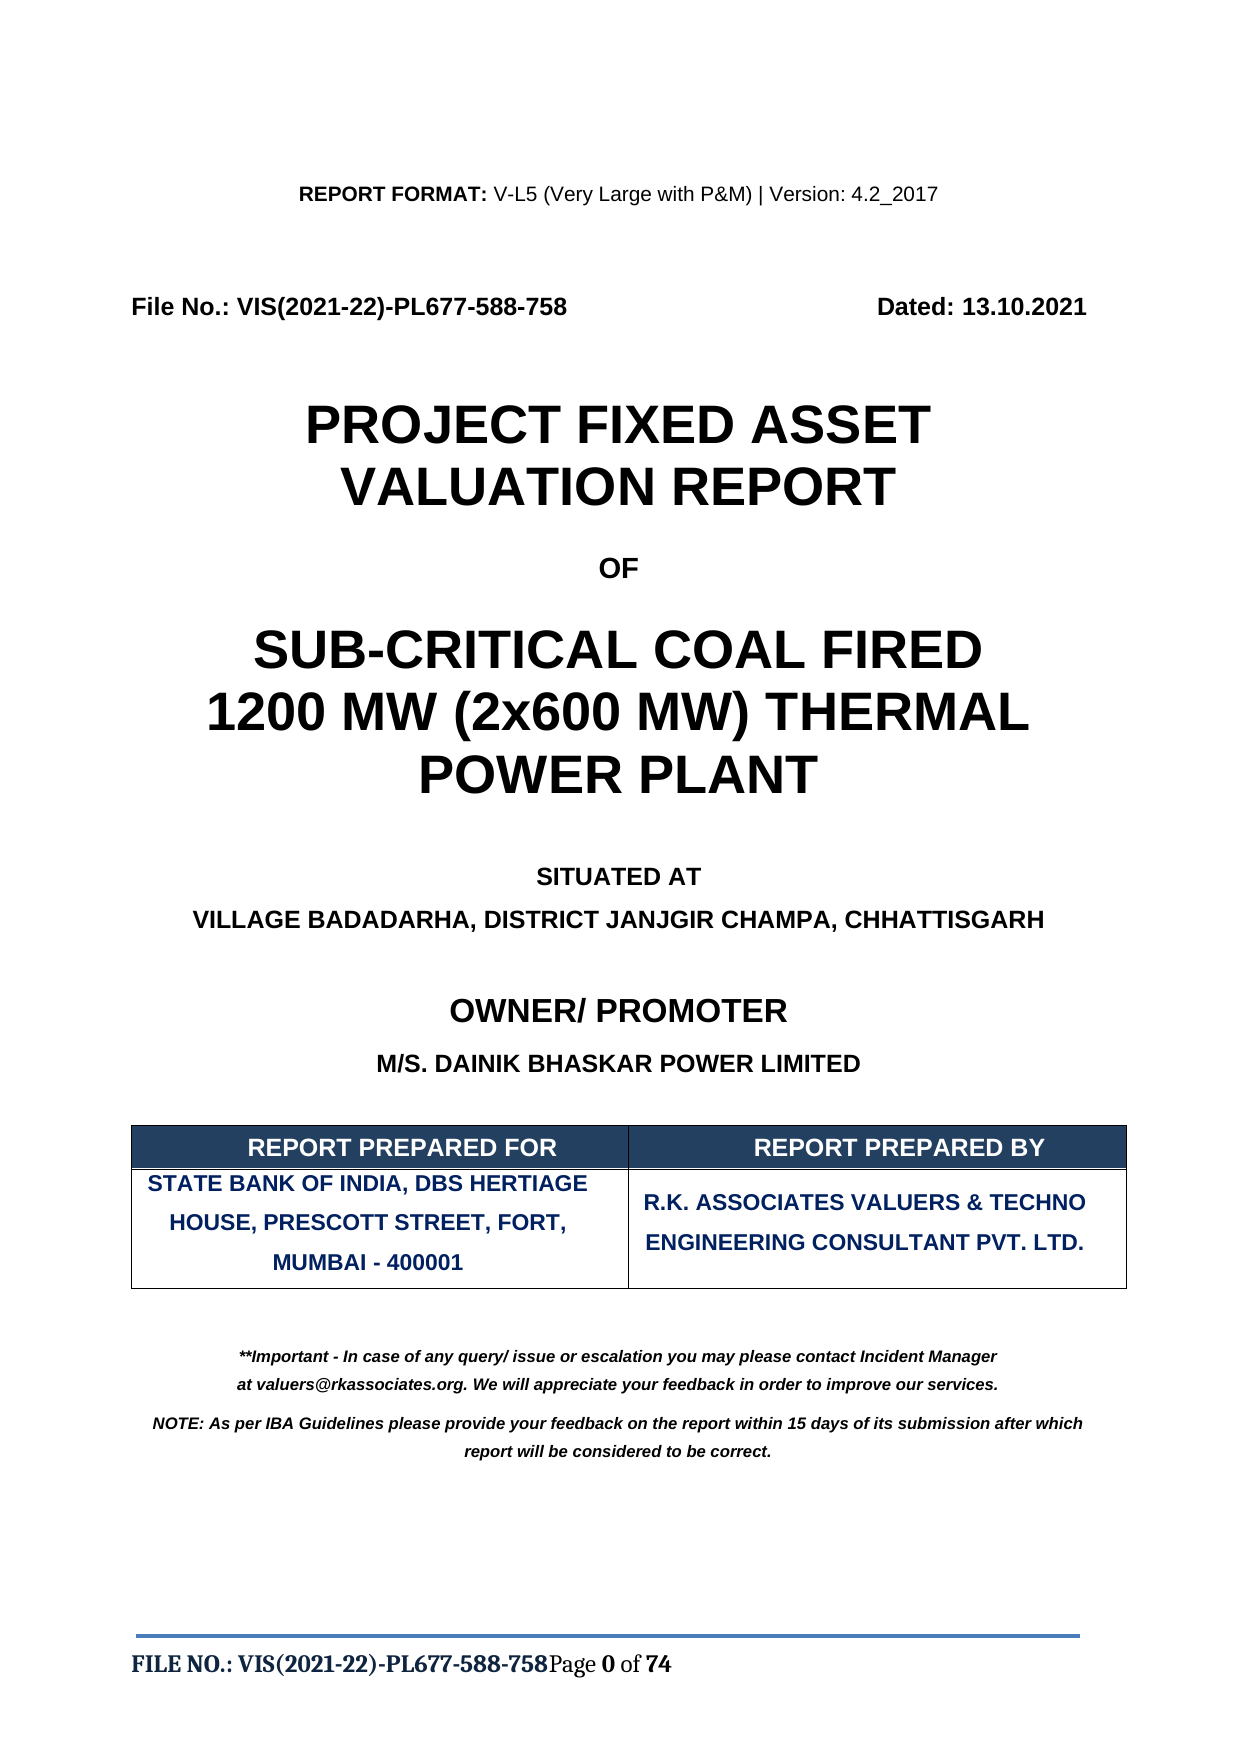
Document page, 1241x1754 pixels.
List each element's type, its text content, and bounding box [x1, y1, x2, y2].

text VALUATION REPORT [131, 455, 1106, 517]
text REPORT FORMAT: V-L5 (Very Large with P&M) | Version: 4.2_2017 [131, 182, 1106, 206]
text NOTE: As per IBA Guidelines please provide your feedback on the report within 15 days of its submission after which report will be considered to be correct. [131, 1413, 1106, 1461]
table_cell R.K. ASSOCIATES VALUERS & TECHNO ENGINEERING CONSULTANT PVT. LTD. [629, 1170, 1126, 1288]
text SUB-CRITICAL COAL FIRED [131, 618, 1106, 680]
text M/S. DAINIK BHASKAR POWER LIMITED [131, 1049, 1106, 1078]
table_cell STATE BANK OF INDIA, DBS HERTIAGE HOUSE, PRESCOTT STREET, FORT, MUMBAI - 400001 [132, 1170, 628, 1288]
text OF [131, 551, 1106, 584]
text SITUATED AT [131, 862, 1106, 891]
text **Important - In case of any query/ issue or escalation you may please contact Incident Manager [131, 1346, 1106, 1366]
text 1200 MW (2x600 MW) THERMAL POWER PLANT [131, 680, 1106, 804]
text File No.: VIS(2021-22)-PL677-588-758 Dated: [131, 292, 1106, 321]
text VILLAGE BADADARHA, DISTRICT JANJGIR CHAMPA, CHHATTISGARH [131, 905, 1106, 934]
table_header REPORT PREPARED BY [629, 1126, 1126, 1168]
text PROJECT FIXED ASSET [131, 392, 1106, 455]
text at valuers@rkassociates.org. We will appreciate your feedback in order to improve our services. [131, 1375, 1106, 1394]
table_header REPORT PREPARED FOR [132, 1126, 628, 1168]
